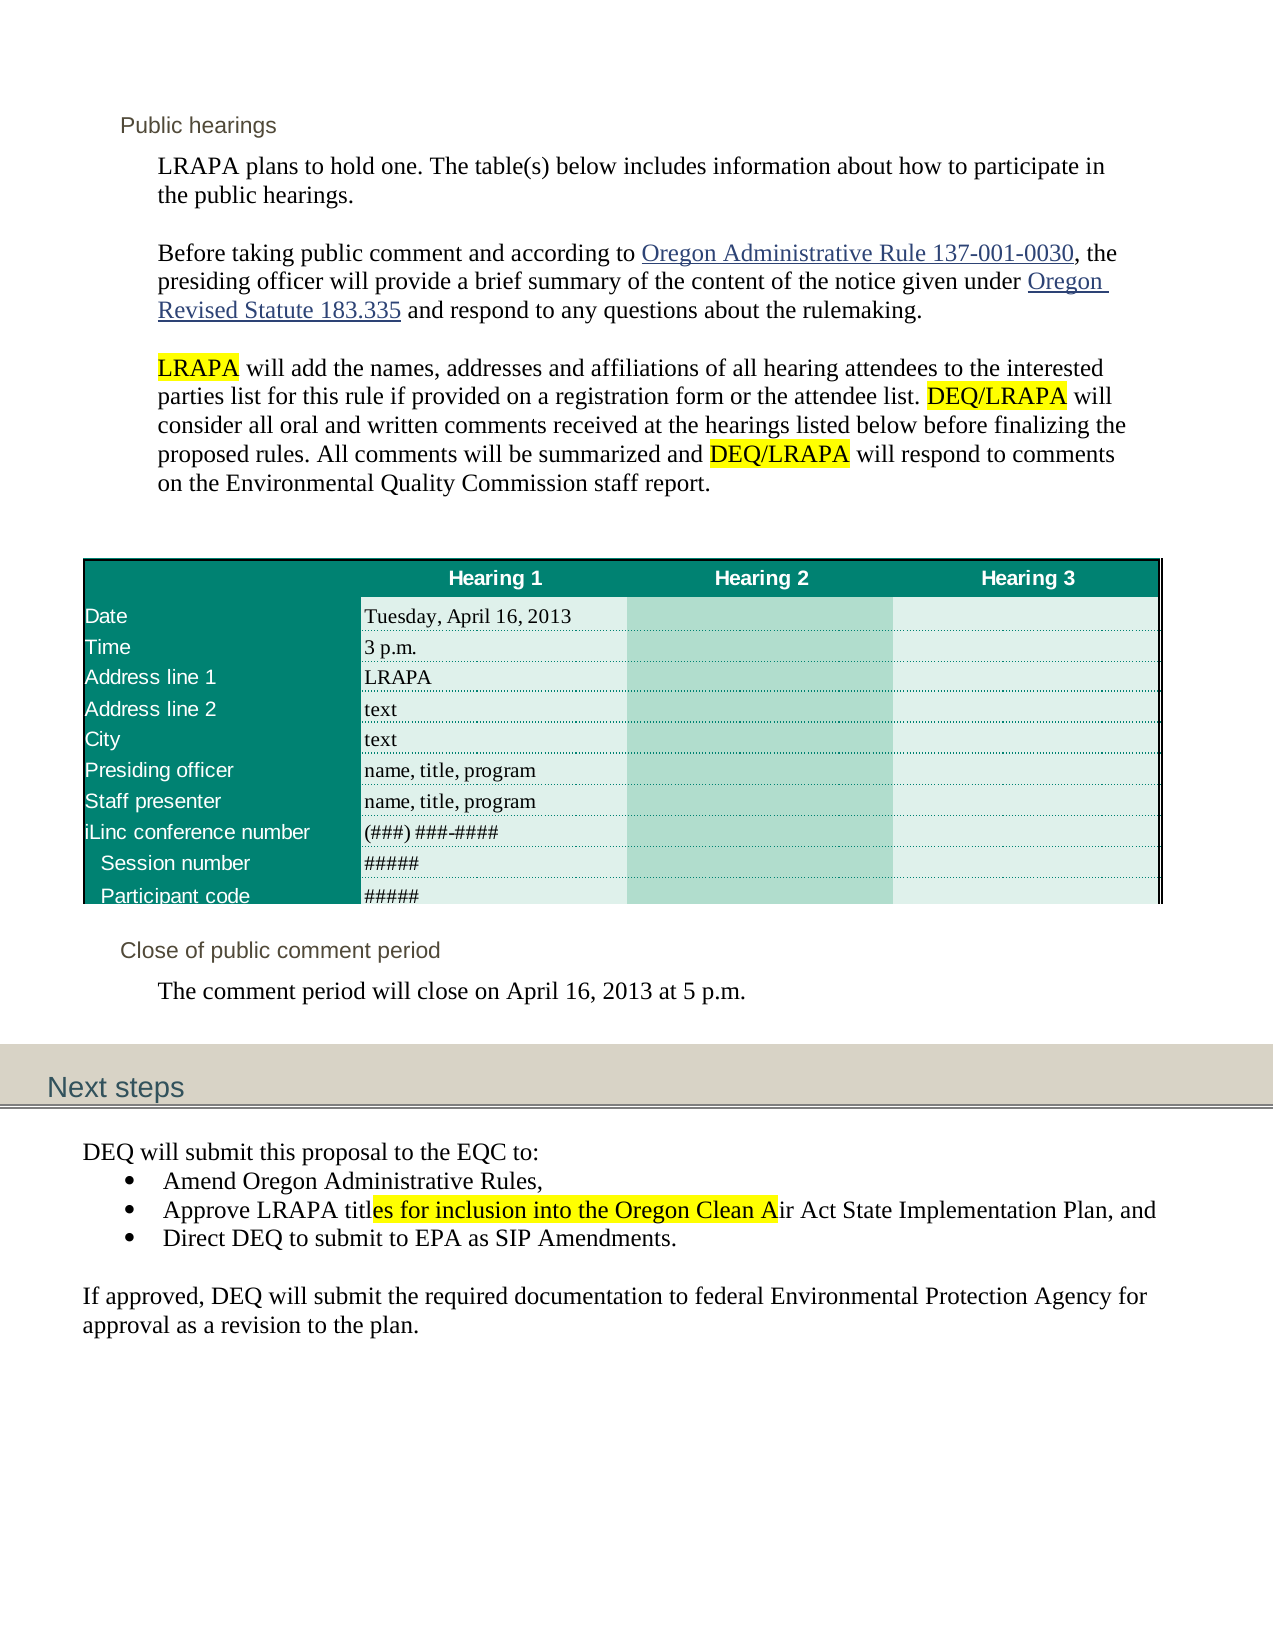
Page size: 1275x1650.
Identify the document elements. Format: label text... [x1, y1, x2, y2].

list Direct DEQ to submit to EPA as SIP Amendments. [125, 1223, 1170, 1252]
text Close of public comment period [120, 937, 1237, 964]
text Before taking public comment and according to Oregon Administrative Rule 137-001-0030, the presiding officer will provide a brief summary of the content of the notice given under Oregon Revised Statute 183.335 and respond to any questions about the rulemaking. [157, 238, 1132, 324]
text If approved, DEQ will submit the required documentation to federal Environmental Protection Agency for approval as a revision to the plan. [82, 1281, 1170, 1338]
list Approve LRAPA titles for inclusion into the Oregon Clean Air Act State Implementation Plan, and [125, 1195, 373, 1223]
text DEQ will submit this proposal to the EQC to: [82, 1137, 1170, 1166]
text Public hearings [120, 112, 1237, 139]
text The comment period will close on April 16, 2013 at 5 p.m. [157, 976, 1172, 1005]
list Approve LRAPA titles for inclusion into the Oregon Clean Air Act State Implementation Plan, and [778, 1195, 1170, 1223]
list Amend Oregon Administrative Rules, [125, 1166, 1170, 1195]
text LRAPA plans to hold one. The table(s) below includes information about how to participate in the public hearings. [157, 151, 1132, 209]
table_header Next steps [0, 1044, 1273, 1104]
text LRAPA will add the names, addresses and affiliations of all hearing attendees to the interested parties list for this rule if provided on a registration form or the attendee list. DEQ/LRAPA will consider all oral and written comments received at the hearings listed below before finalizing the proposed rules. All comments will be summarized and DEQ/LRAPA will respond to comments on the Environmental Quality Commission staff report. [157, 353, 1132, 496]
